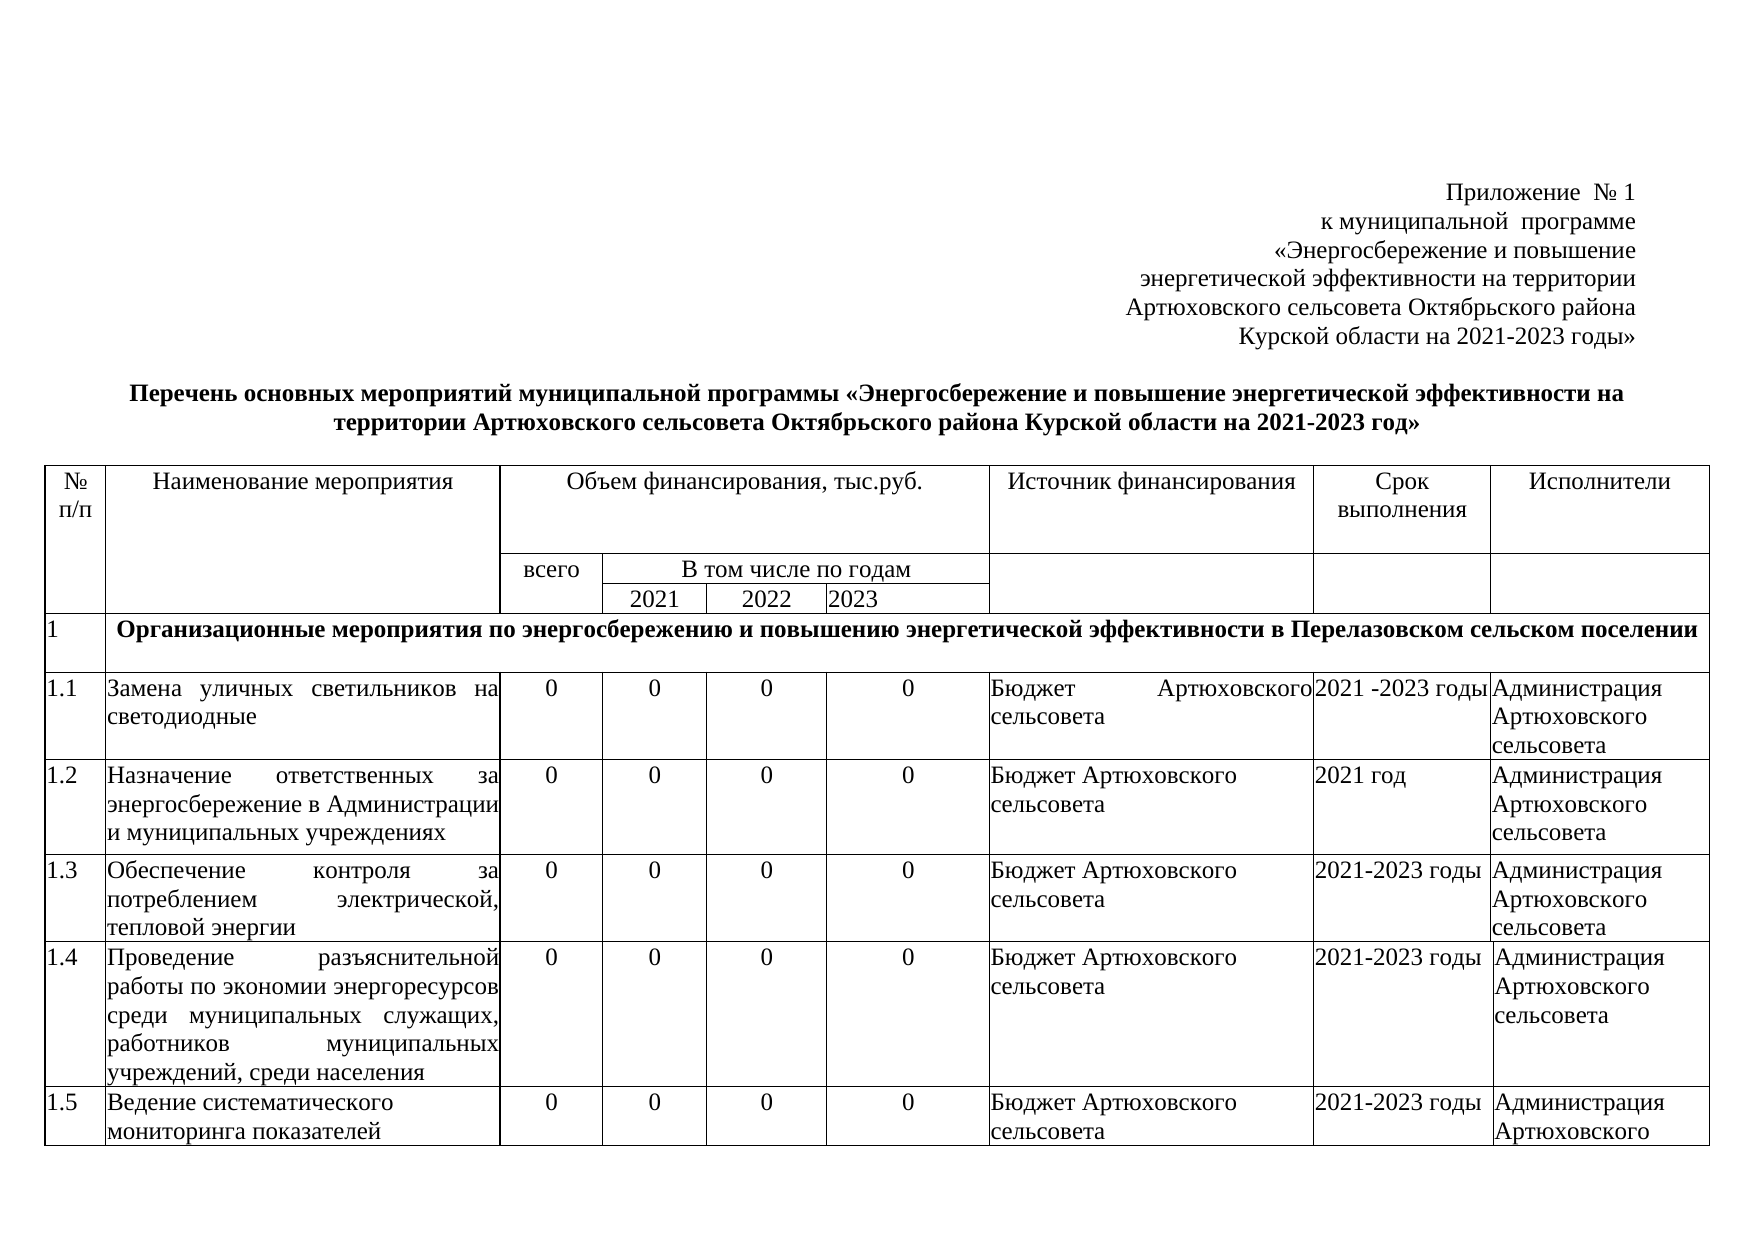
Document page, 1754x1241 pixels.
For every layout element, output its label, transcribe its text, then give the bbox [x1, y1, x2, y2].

table_cell 2023 [827, 584, 989, 613]
table_cell 0 [707, 942, 826, 1086]
table_cell 0 [603, 760, 706, 854]
table_cell 0 [707, 1087, 826, 1144]
table_cell 1.2 [46, 760, 105, 854]
table_cell Бюджет Артюховского сельсовета [990, 760, 1313, 854]
table_cell [1314, 554, 1490, 613]
text энергетической эффективности на территории [118, 263, 1636, 292]
table_cell Проведение разъяснительной работы по экономии энергоресурсов среди муниципальных служащих, работников муниципальных учреждений, среди населения [106, 942, 499, 1086]
table_header Наименование мероприятия [106, 466, 499, 613]
table_cell 1.4 [46, 942, 105, 1086]
table_cell 1.3 [46, 855, 105, 941]
table_cell 0 [603, 1087, 706, 1144]
table_header Исполнители [1491, 466, 1709, 553]
table_cell Организационные мероприятия по энергосбережению и повышению энергетической эффективности в Перелазовском сельском поселении [106, 614, 1709, 672]
table_cell Администрация Артюховского сельсовета [1491, 673, 1709, 759]
table_cell В том числе по годам [603, 554, 989, 583]
table_cell 1 [46, 614, 105, 672]
table_cell 1.5 [46, 1087, 105, 1144]
table_cell 2021 [603, 584, 706, 613]
table_cell 0 [827, 760, 989, 854]
table_cell 0 [707, 855, 826, 941]
table_cell 2021 год [1314, 760, 1490, 854]
text «Энергосбережение и повышение [118, 235, 1636, 263]
table_cell 0 [827, 673, 989, 759]
table_cell 0 [501, 673, 602, 759]
table_cell Администрация Артюховского сельсовета [1491, 760, 1709, 854]
table_cell 0 [501, 1087, 602, 1144]
table_cell 0 [707, 673, 826, 759]
table_cell 2021 -2023 годы [1314, 673, 1490, 759]
table_header № п/п [46, 466, 105, 613]
table_cell Бюджет Артюховского сельсовета [990, 855, 1313, 941]
table_cell Бюджет Артюховского сельсовета [990, 673, 1313, 759]
text Перечень основных мероприятий муниципальной программы «Энергосбережение и повышение энергетической эффективности на территории Артюховского сельсовета Октябрьского района Курской области на 2021-2023 год» [118, 378, 1636, 436]
table_cell Бюджет Артюховского сельсовета [990, 942, 1313, 1086]
table_cell 0 [501, 760, 602, 854]
table_cell всего [501, 554, 602, 613]
table_cell 2022 [707, 584, 826, 613]
table_cell 0 [827, 855, 989, 941]
table_cell 2021-2023 годы [1314, 942, 1493, 1086]
text Приложение № 1 [118, 177, 1636, 206]
table_header Срок выполнения [1314, 466, 1490, 553]
table_cell Обеспечение контроля за потреблением электрической, тепловой энергии [106, 855, 499, 941]
table_cell 0 [827, 1087, 989, 1144]
table_header Объем финансирования, тыс.руб. [501, 466, 989, 553]
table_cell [1494, 1087, 1709, 1144]
table_cell 0 [603, 942, 706, 1086]
table_cell 2021-2023 годы [1314, 855, 1490, 941]
text Курской области на 2021-2023 годы» [118, 321, 1636, 350]
table_cell 0 [827, 942, 989, 1086]
table_cell 0 [707, 760, 826, 854]
table_cell Администрация Артюховского сельсовета [1494, 942, 1709, 1086]
table_cell [990, 554, 1313, 613]
table_cell Замена уличных светильников на светодиодные [106, 673, 499, 759]
table_cell 0 [501, 855, 602, 941]
table_cell 0 [501, 942, 602, 1086]
table_cell [1491, 554, 1709, 613]
table_cell 1.1 [46, 673, 105, 759]
text Артюховского сельсовета Октябрьского района [118, 292, 1636, 321]
table_cell Администрация Артюховского сельсовета [1491, 855, 1709, 941]
table_cell 0 [603, 855, 706, 941]
table_cell 0 [603, 673, 706, 759]
text к муниципальной программе [118, 206, 1636, 235]
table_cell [990, 1087, 1313, 1144]
table_cell Назначение ответственных за энергосбережение в Администрации и муниципальных учреждениях [106, 760, 499, 854]
table_cell 2021-2023 годы [1314, 1087, 1493, 1144]
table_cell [106, 1087, 499, 1144]
table_header Источник финансирования [990, 466, 1313, 553]
